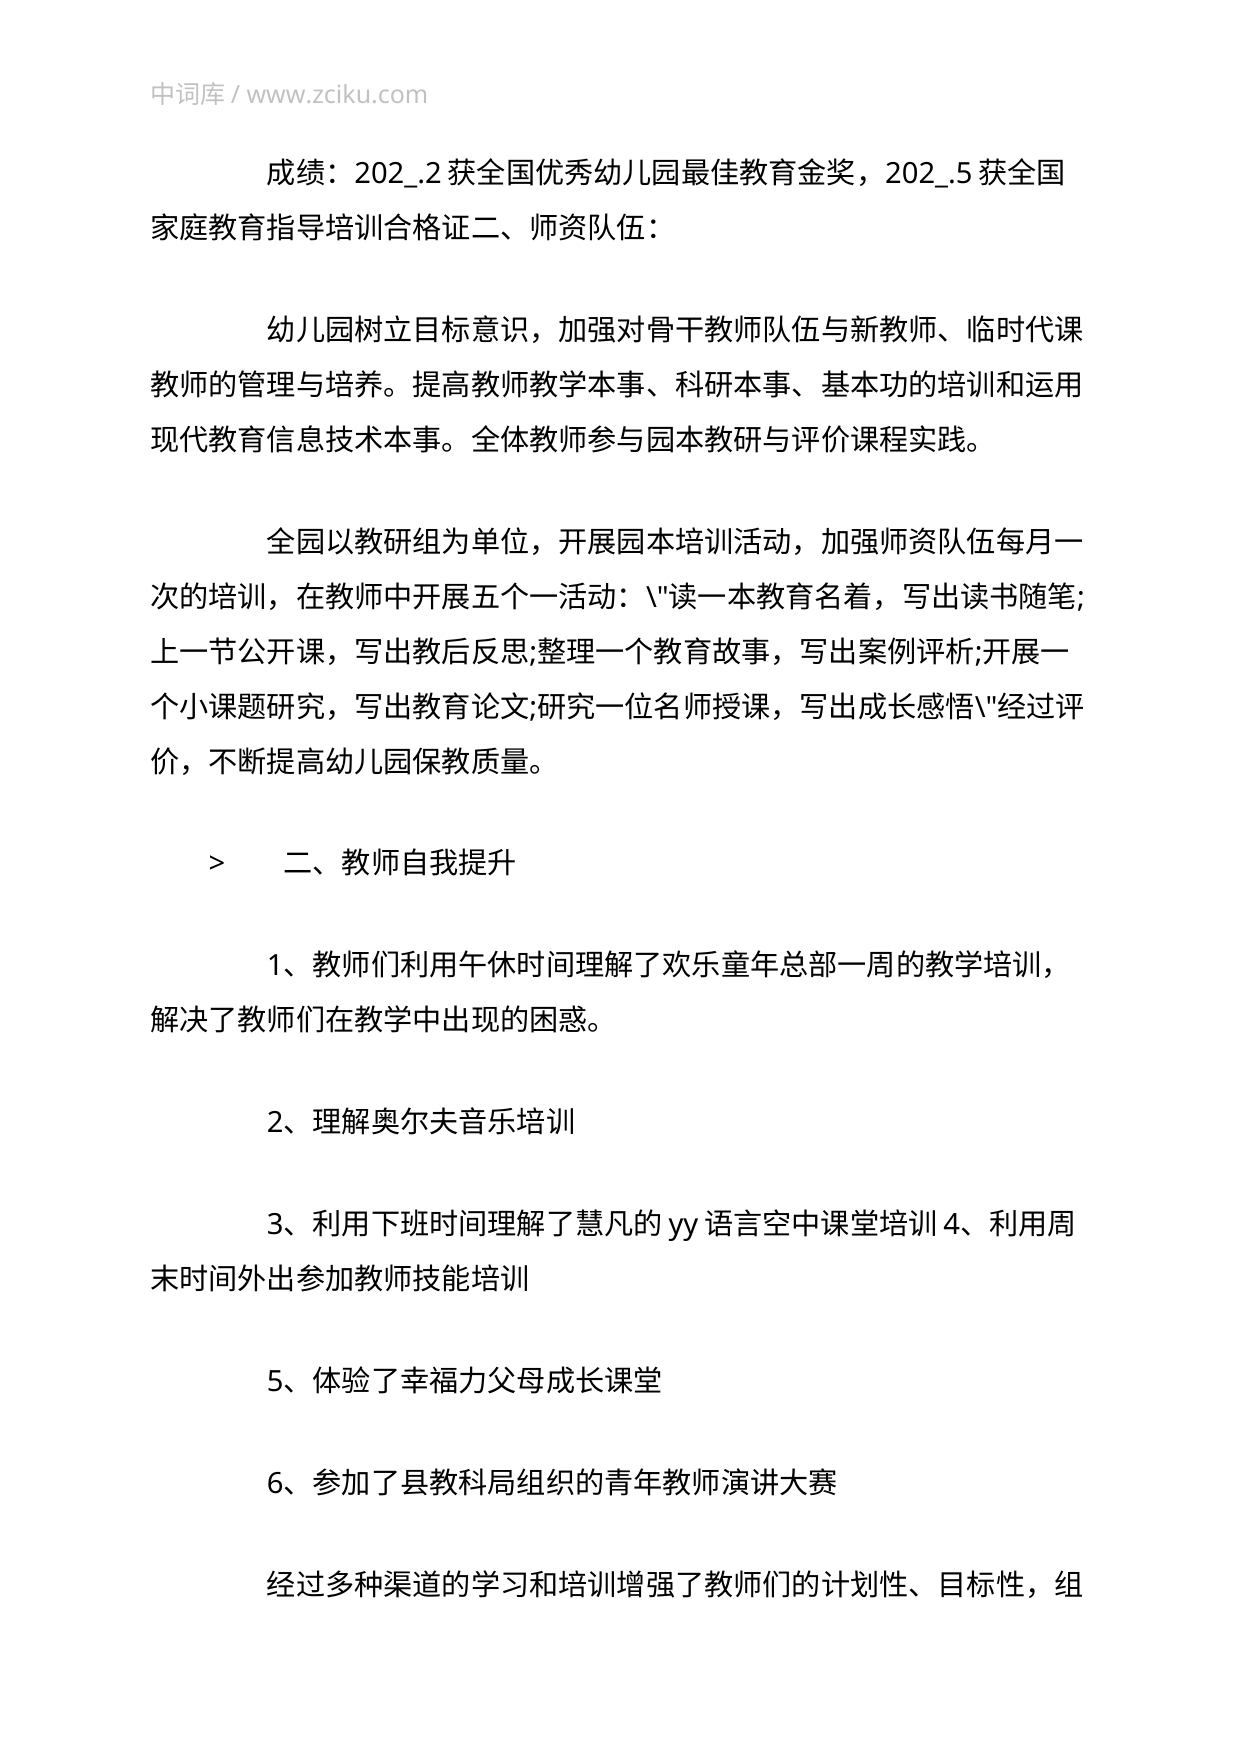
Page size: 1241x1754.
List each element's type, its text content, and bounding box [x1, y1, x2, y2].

text 1、教师们利用午休时间理解了欢乐童年总部一周的教学培训，解决了教师们在教学中出现的困惑。 [150, 942, 1090, 1039]
text 幼儿园树立目标意识，加强对骨干教师队伍与新教师、临时代课教师的管理与培养。提高教师教学本事、科研本事、基本功的培训和运用现代教育信息技术本事。全体教师参与园本教研与评价课程实践。 [150, 307, 1090, 459]
text 2、理解奥尔夫音乐培训 [150, 1099, 1090, 1141]
text 全园以教研组为单位，开展园本培训活动，加强师资队伍每月一次的培训，在教师中开展五个一活动：\"读一本教育名着，写出读书随笔;上一节公开课，写出教后反思;整理一个教育故事，写出案例评析;开展一个小课题研究，写出教育论文;研究一位名师授课，写出成长感悟\"经过评价，不断提高幼儿园保教质量。 [150, 518, 1090, 781]
text 6、参加了县教科局组织的青年教师演讲大赛 [150, 1459, 1090, 1502]
text 成绩：202_.2获全国优秀幼儿园最佳教育金奖，202_.5获全国家庭教育指导培训合格证二、师资队伍： [150, 150, 1090, 247]
text 3、利用下班时间理解了慧凡的yy语言空中课堂培训4、利用周末时间外出参加教师技能培训 [150, 1201, 1090, 1298]
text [150, 1561, 1090, 1604]
text 5、体验了幸福力父母成长课堂 [150, 1357, 1090, 1400]
text > 二、教师自我提升 [150, 840, 1090, 882]
